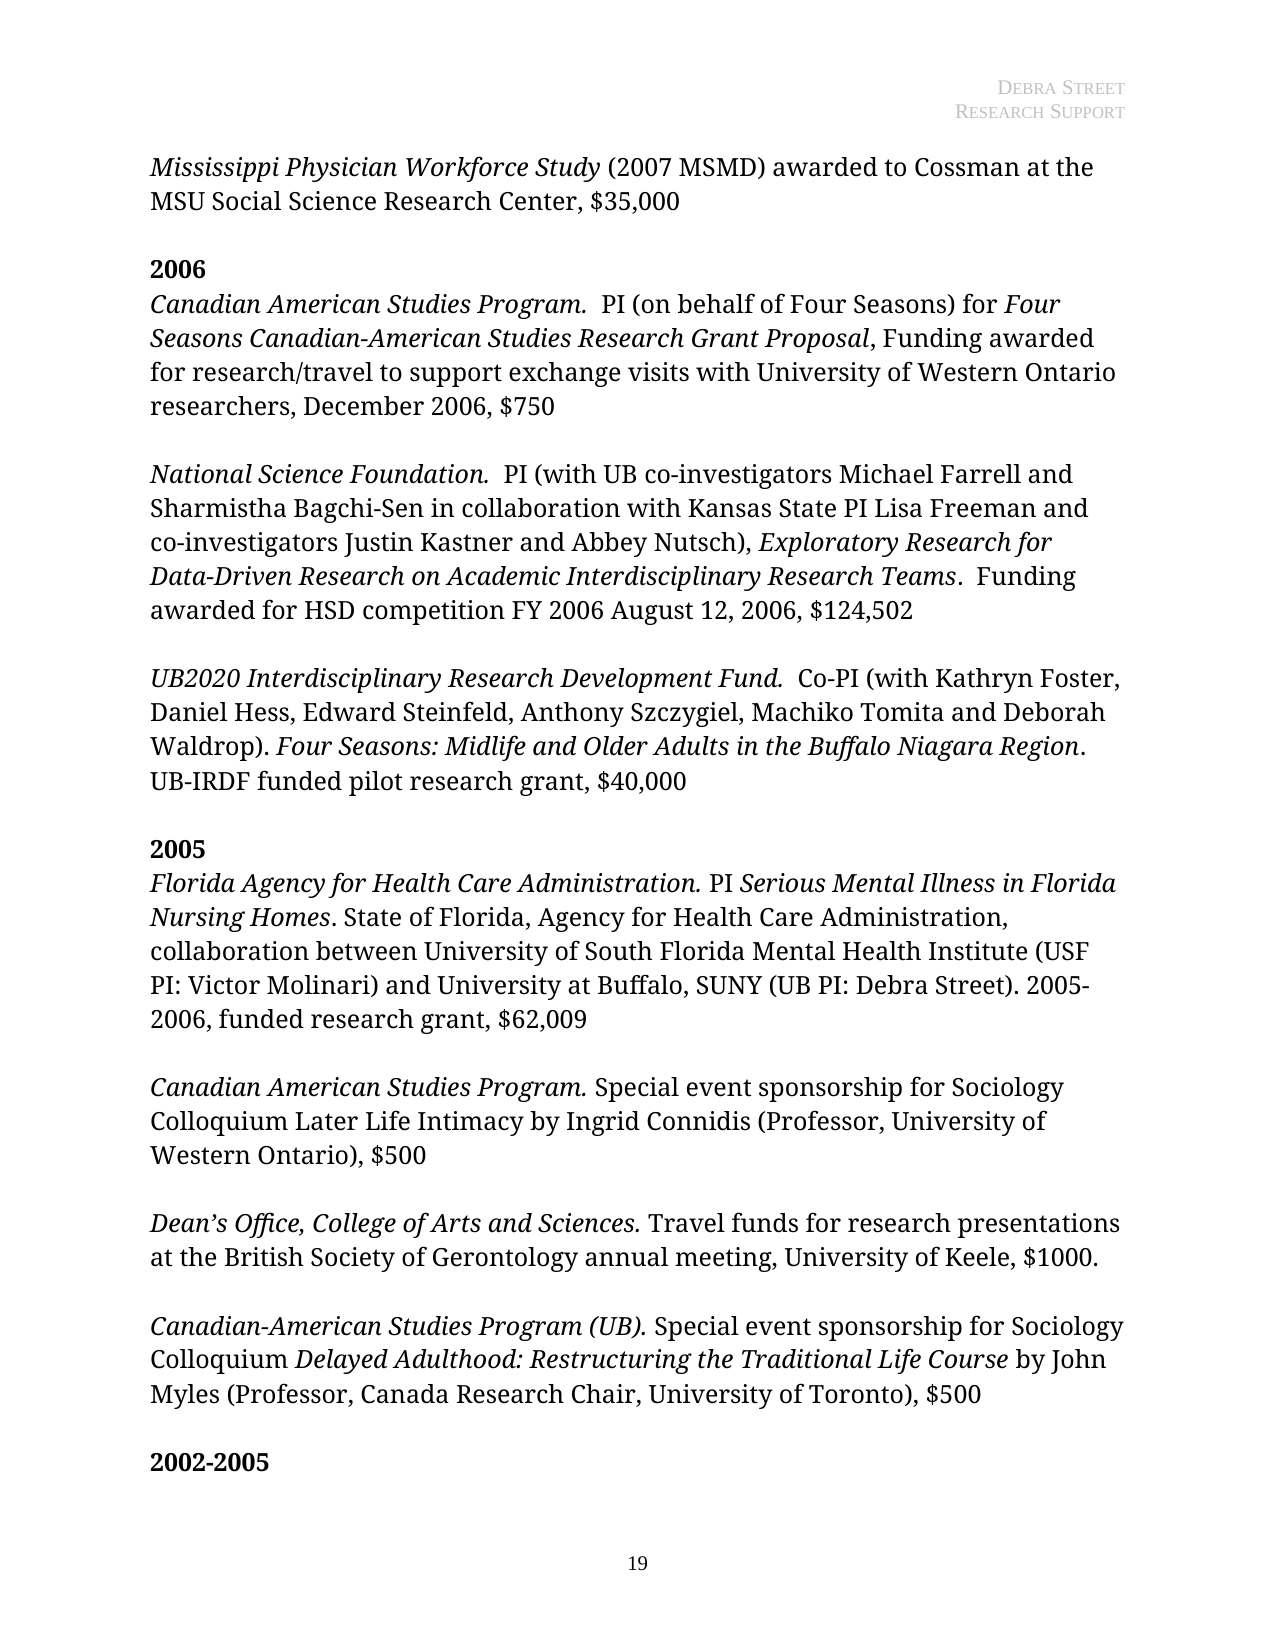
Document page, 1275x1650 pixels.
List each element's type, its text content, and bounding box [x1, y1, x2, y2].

text Canadian American Studies Program. Special event sponsorship for Sociology Colloquium Later Life Intimacy by Ingrid Connidis (Professor, University of Western Ontario), $500 [150, 1070, 1125, 1172]
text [150, 150, 1125, 218]
text National Science Foundation. PI (with UB co-investigators Michael Farrell and Sharmistha Bagchi-Sen in collaboration with Kansas State PI Lisa Freeman and co-investigators Justin Kastner and Abbey Nutsch), Exploratory Research for Data-Driven Research on Academic Interdisciplinary Research Teams. Funding awarded for HSD competition FY 2006 August 12, 2006, $124,502 [150, 457, 1125, 627]
text 2002-2005 [150, 1444, 1125, 1478]
text 2005 [150, 831, 1125, 865]
text Canadian American Studies Program. PI (on behalf of Four Seasons) for Four Seasons Canadian-American Studies Research Grant Proposal, Funding awarded for research/travel to support exchange visits with University of Western Ontario researchers, December 2006, $750 [150, 286, 1125, 422]
text 2006 [150, 252, 1125, 286]
text Dean’s Office, College of Arts and Sciences. Travel funds for research presentations at the British Society of Gerontology annual meeting, University of Keele, $1000. [150, 1206, 1125, 1274]
text UB2020 Interdisciplinary Research Development Fund. Co-PI (with Kathryn Foster, Daniel Hess, Edward Steinfeld, Anthony Szczygiel, Machiko Tomita and Deborah Waldrop). Four Seasons: Midlife and Older Adults in the Buffalo Niagara Region. UB-IRDF funded pilot research grant, $40,000 [150, 661, 1125, 797]
text Canadian-American Studies Program (UB). Special event sponsorship for Sociology Colloquium Delayed Adulthood: Restructuring the Traditional Life Course by John Myles (Professor, Canada Research Chair, University of Toronto), $500 [150, 1308, 1125, 1410]
text Florida Agency for Health Care Administration. PI Serious Mental Illness in Florida Nursing Homes. State of Florida, Agency for Health Care Administration, collaboration between University of South Florida Mental Health Institute (USF PI: Victor Molinari) and University at Buffalo, SUNY (UB PI: Debra Street). 2005-2006, funded research grant, $62,009 [150, 865, 1125, 1036]
